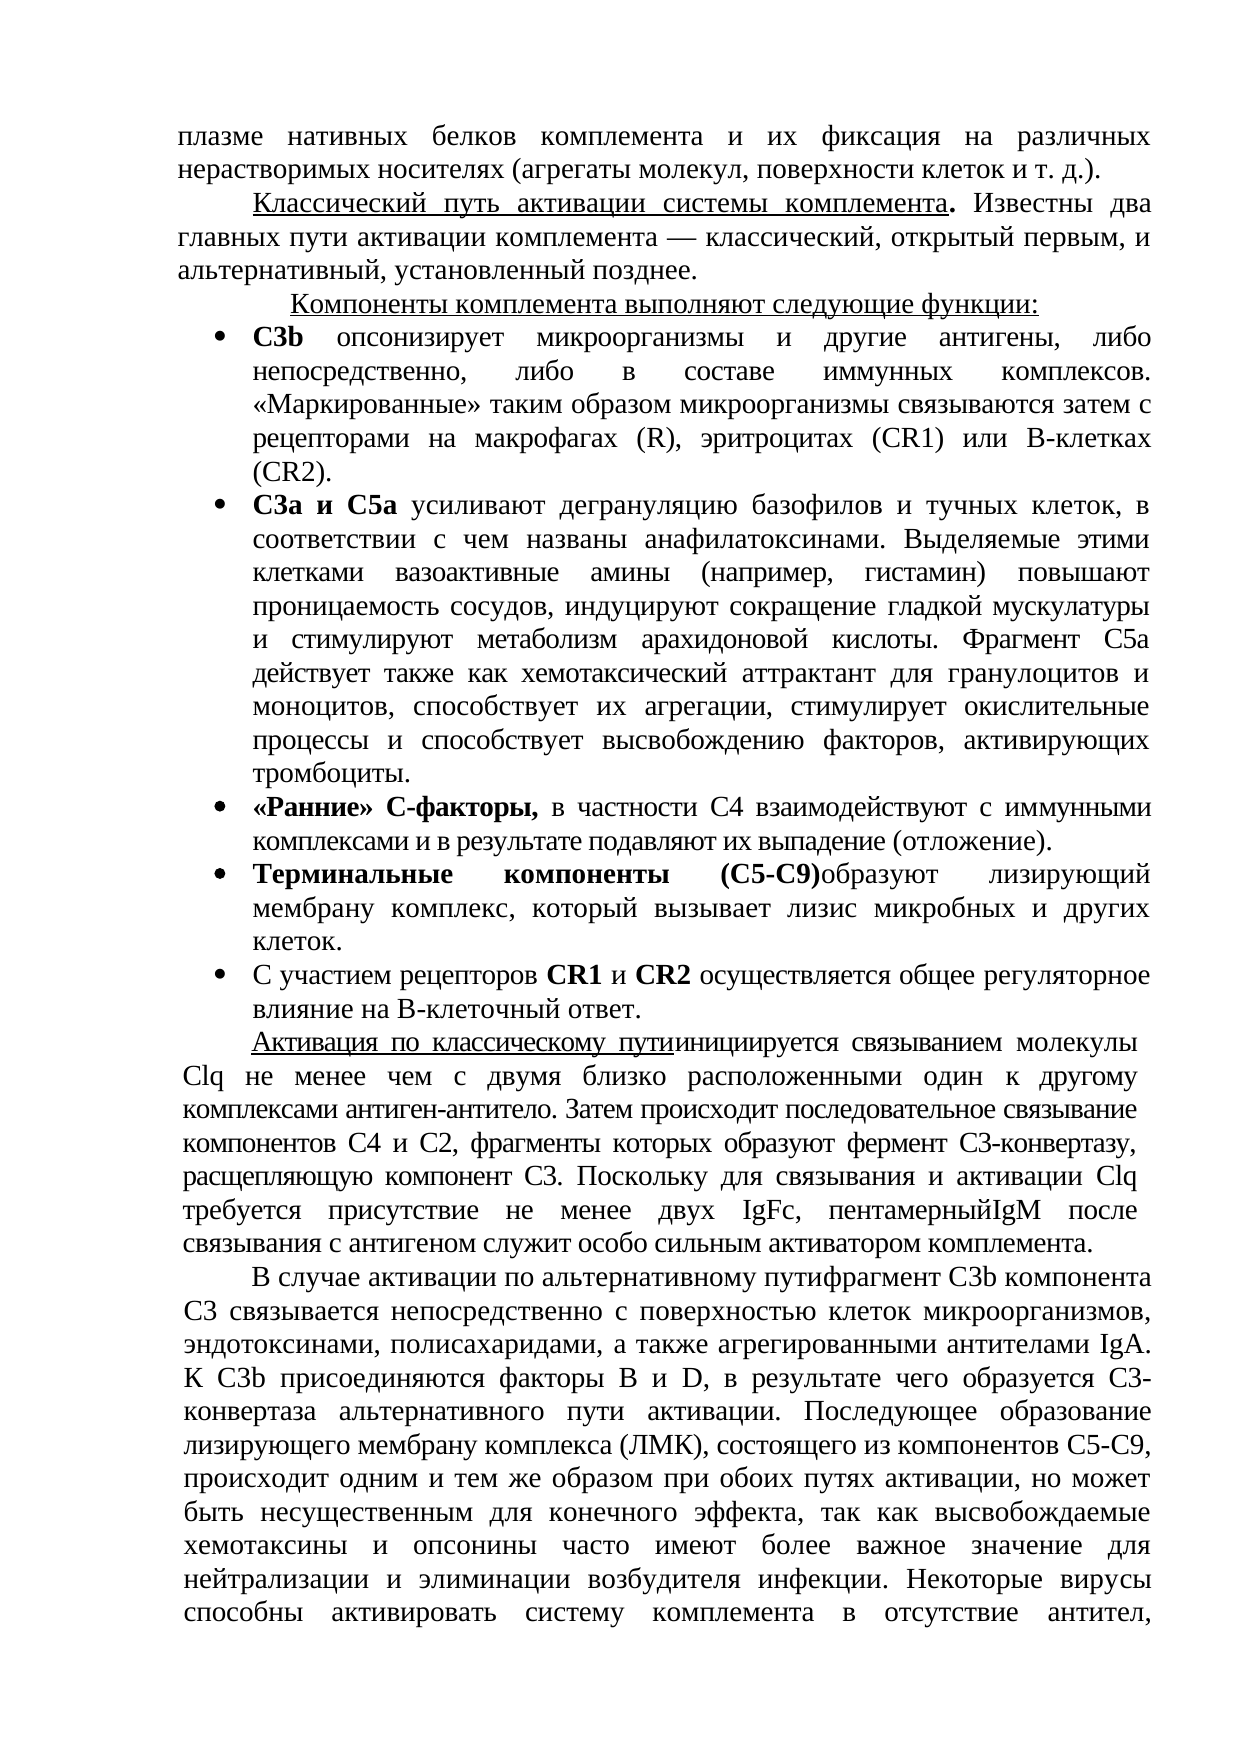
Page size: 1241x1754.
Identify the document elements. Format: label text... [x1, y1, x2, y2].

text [183, 1259, 1152, 1628]
list Терминальные компоненты (С5-С9)образуют лизирующий мембрану комплекс, который вызывает лизис микробных и других клеток. [215, 856, 1151, 957]
list С участием рецепторов CR1 и CR2 осуществляется общее регуляторное влияние на В-клеточный ответ. [215, 957, 1151, 1024]
text Активация по классическому путиинициируется связыванием молекулы Clq не менее чем с двумя близко расположенными один к другому комплексами антиген-антитело. Затем происходит последовательное связывание компонентов С4 и С2, фрагменты которых образуют фермент С3-конвертазу, расщепляющую компонент С3. Поскольку для связывания и активации Clq требуется присутствие не менее двух IgFc, пентамерныйIgM после связывания с антигеном служит особо сильным активатором комплемента. [182, 1024, 1138, 1259]
list «Ранние» С-факторы, в частности С4 взаимодействуют с иммунными комплексами и в результате подавляют их выпадение (отложение). [215, 789, 1152, 856]
list С3a и С5а усиливают дегрануляцию базофилов и тучных клеток, в соответствии с чем названы анафилатоксинами. Выделяемые этими клетками вазоактивные амины (например, гистамин) повышают проницаемость сосудов, индуцируют сокращение гладкой мускулатуры и стимулируют метаболизм арахидоновой кислоты. Фрагмент С5а действует также как хемотаксический аттрактант для гранулоцитов и моноцитов, способствует их агрегации, стимулирует окислительные процессы и способствует высвобождению факторов, активирующих тромбоциты. [215, 487, 1150, 789]
text Классический путь активации системы комплемента. Известны два главных пути активации комплемента — классический, открытый первым, и альтернативный, установленный позднее. [177, 185, 1152, 286]
list С3b опсонизирует микроорганизмы и другие антигены, либо непосредственно, либо в составе иммунных комплексов. «Маркированные» таким образом микроорганизмы связываются затем с рецепторами на макрофагах (R), эритроцитах (CR1) или В-клетках (CR2). [215, 319, 1152, 487]
text Компоненты комплемента выполняют следующие функции: [177, 286, 1152, 319]
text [177, 118, 1152, 185]
